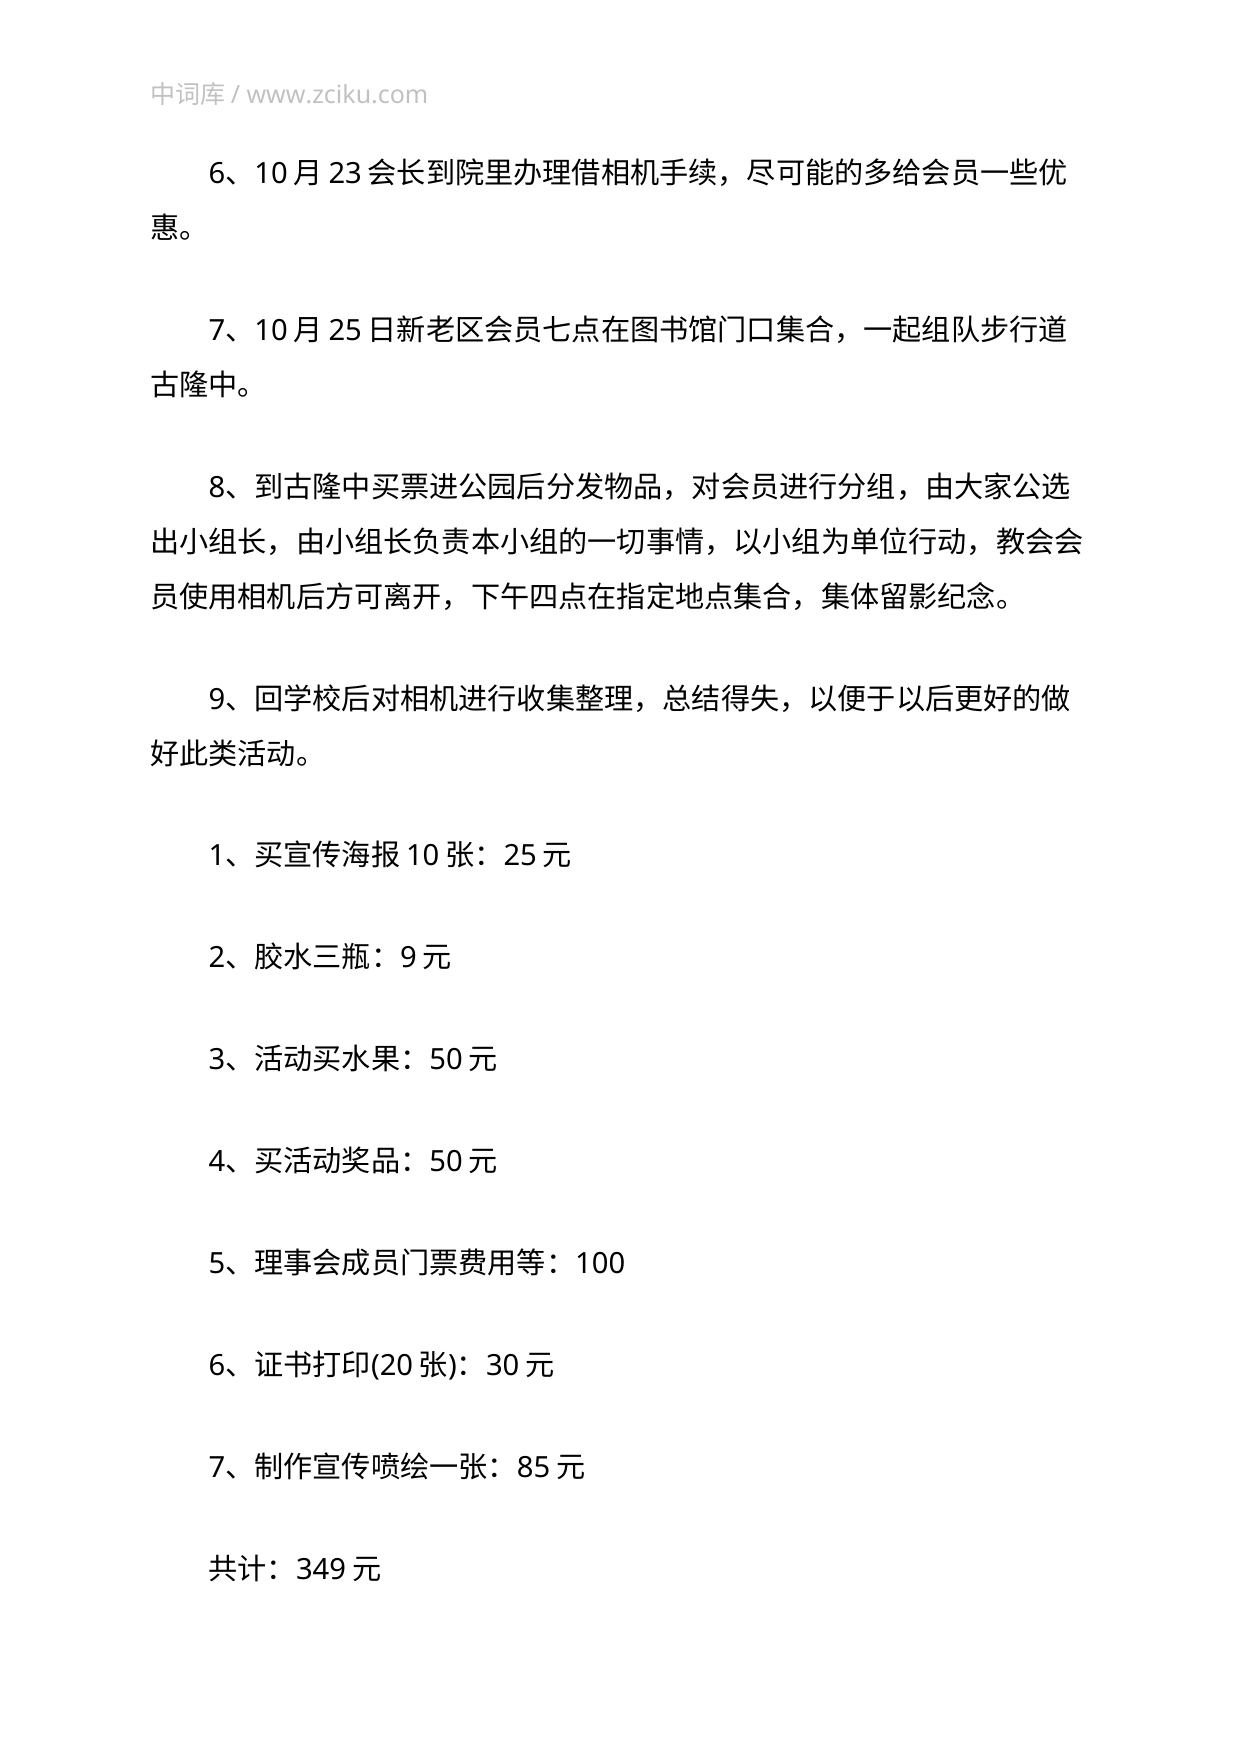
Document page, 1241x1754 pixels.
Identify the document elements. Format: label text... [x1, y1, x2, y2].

text 5、理事会成员门票费用等：100 [150, 1240, 1090, 1282]
text 1、买宣传海报10张：25元 [150, 832, 1090, 874]
text 8、到古隆中买票进公园后分发物品，对会员进行分组，由大家公选出小组长，由小组长负责本小组的一切事情，以小组为单位行动，教会会员使用相机后方可离开，下午四点在指定地点集合，集体留影纪念。 [150, 463, 1090, 616]
text 2、胶水三瓶：9元 [150, 934, 1090, 976]
text 9、回学校后对相机进行收集整理，总结得失，以便于以后更好的做好此类活动。 [150, 675, 1090, 772]
text 7、10月25日新老区会员七点在图书馆门口集合，一起组队步行道古隆中。 [150, 307, 1090, 404]
text 3、活动买水果：50元 [150, 1036, 1090, 1078]
text 6、证书打印(20张)：30元 [150, 1342, 1090, 1384]
text 6、10月23会长到院里办理借相机手续，尽可能的多给会员一些优惠。 [150, 150, 1090, 247]
text 4、买活动奖品：50元 [150, 1138, 1090, 1180]
text 共计：349元 [150, 1546, 1090, 1588]
text 7、制作宣传喷绘一张：85元 [150, 1444, 1090, 1486]
